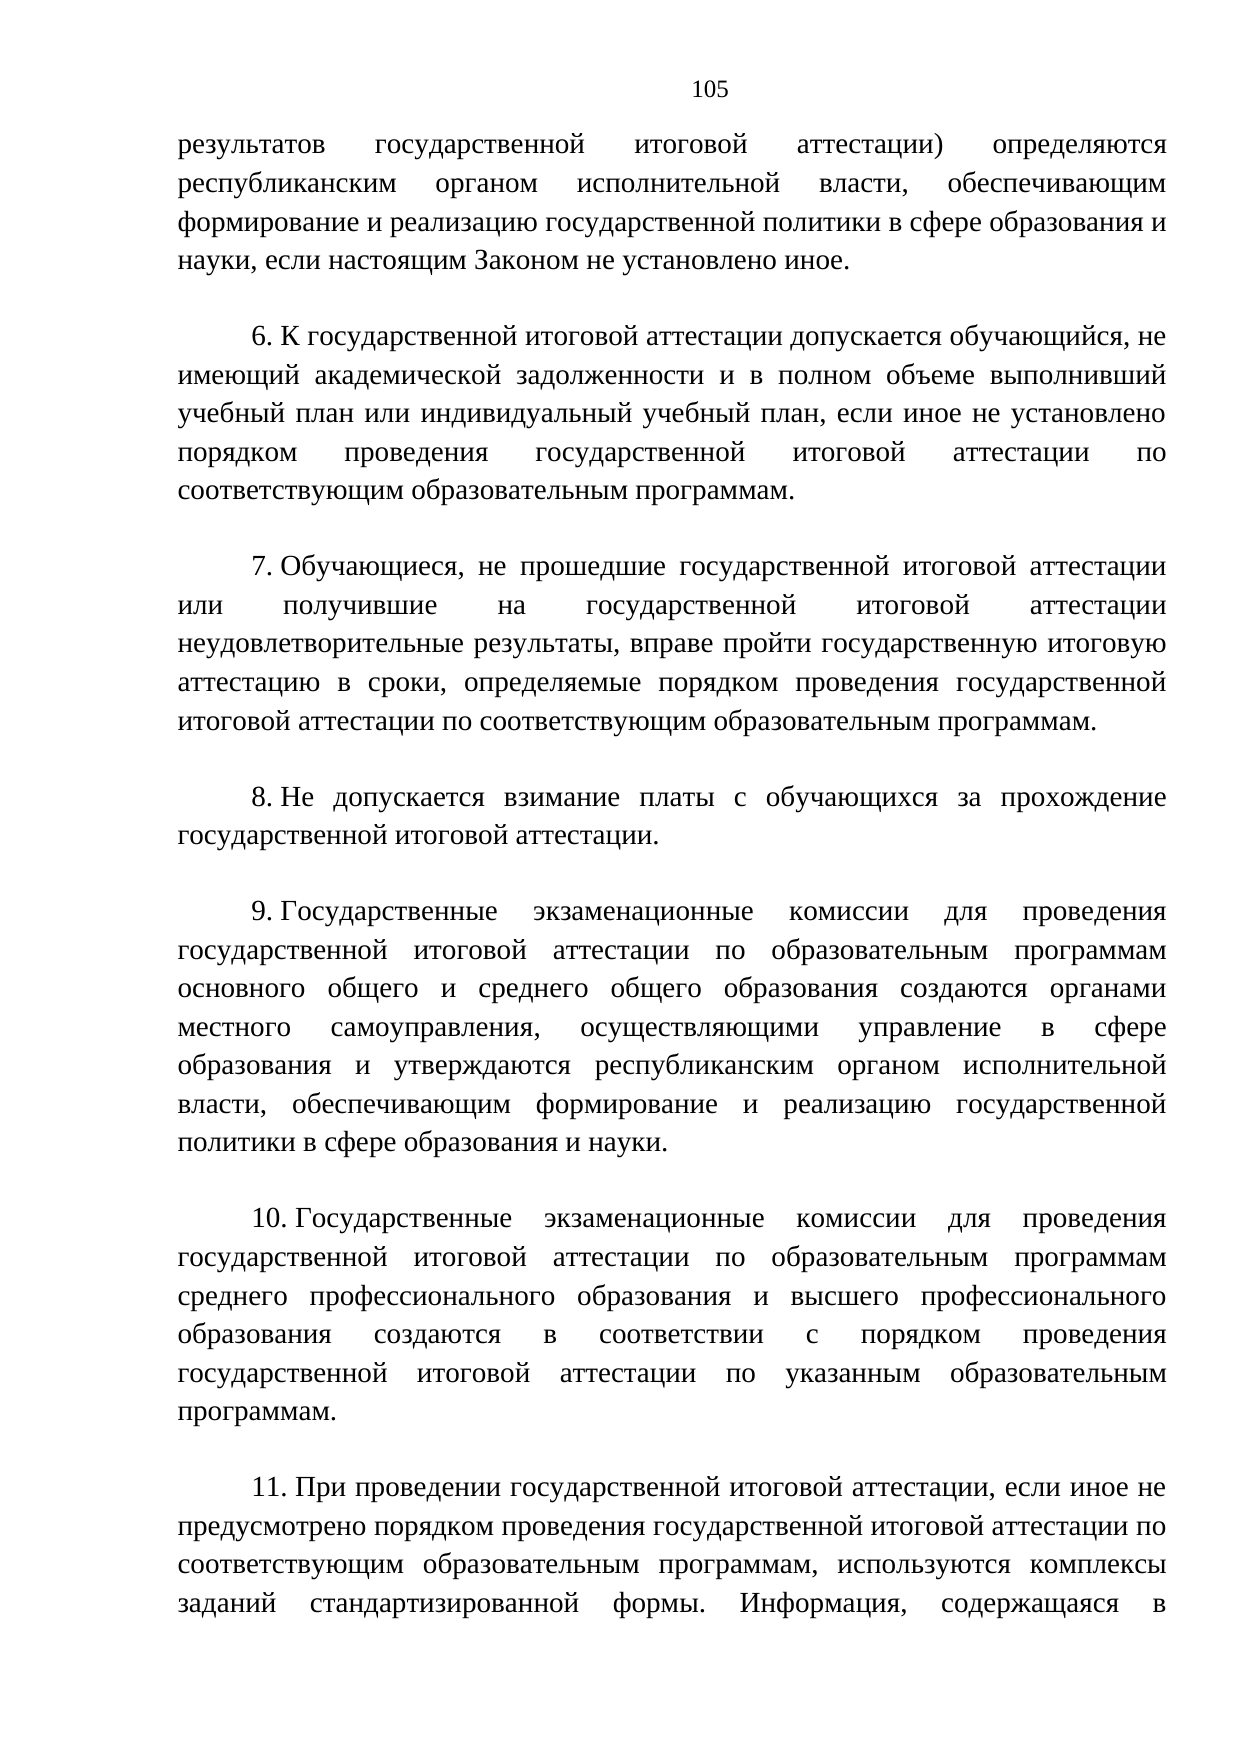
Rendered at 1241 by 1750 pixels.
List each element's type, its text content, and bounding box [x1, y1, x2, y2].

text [177, 127, 1167, 276]
text 8. Не допускается взимание платы с обучающихся за прохождение государственной итоговой аттестации. [177, 779, 1167, 851]
text 6. К государственной итоговой аттестации допускается обучающийся, не имеющий академической задолженности и в полном объеме выполнивший учебный план или индивидуальный учебный план, если иное не установлено порядком проведения государственной итоговой аттестации по соответствующим образовательным программам. [177, 318, 1167, 506]
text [177, 1469, 1167, 1618]
text 9. Государственные экзаменационные комиссии для проведения государственной итоговой аттестации по образовательным программам основного общего и среднего общего образования создаются органами местного самоуправления, осуществляющими управление в сфере образования и утверждаются республиканским органом исполнительной власти, обеспечивающим формирование и реализацию государственной политики в сфере образования и науки. [177, 893, 1167, 1158]
text 10. Государственные экзаменационные комиссии для проведения государственной итоговой аттестации по образовательным программам среднего профессионального образования и высшего профессионального образования создаются в соответствии с порядком проведения государственной итоговой аттестации по указанным образовательным программам. [177, 1201, 1167, 1427]
text 7. Обучающиеся, не прошедшие государственной итоговой аттестации или получившие на государственной итоговой аттестации неудовлетворительные результаты, вправе пройти государственную итоговую аттестацию в сроки, определяемые порядком проведения государственной итоговой аттестации по соответствующим образовательным программам. [177, 548, 1167, 736]
